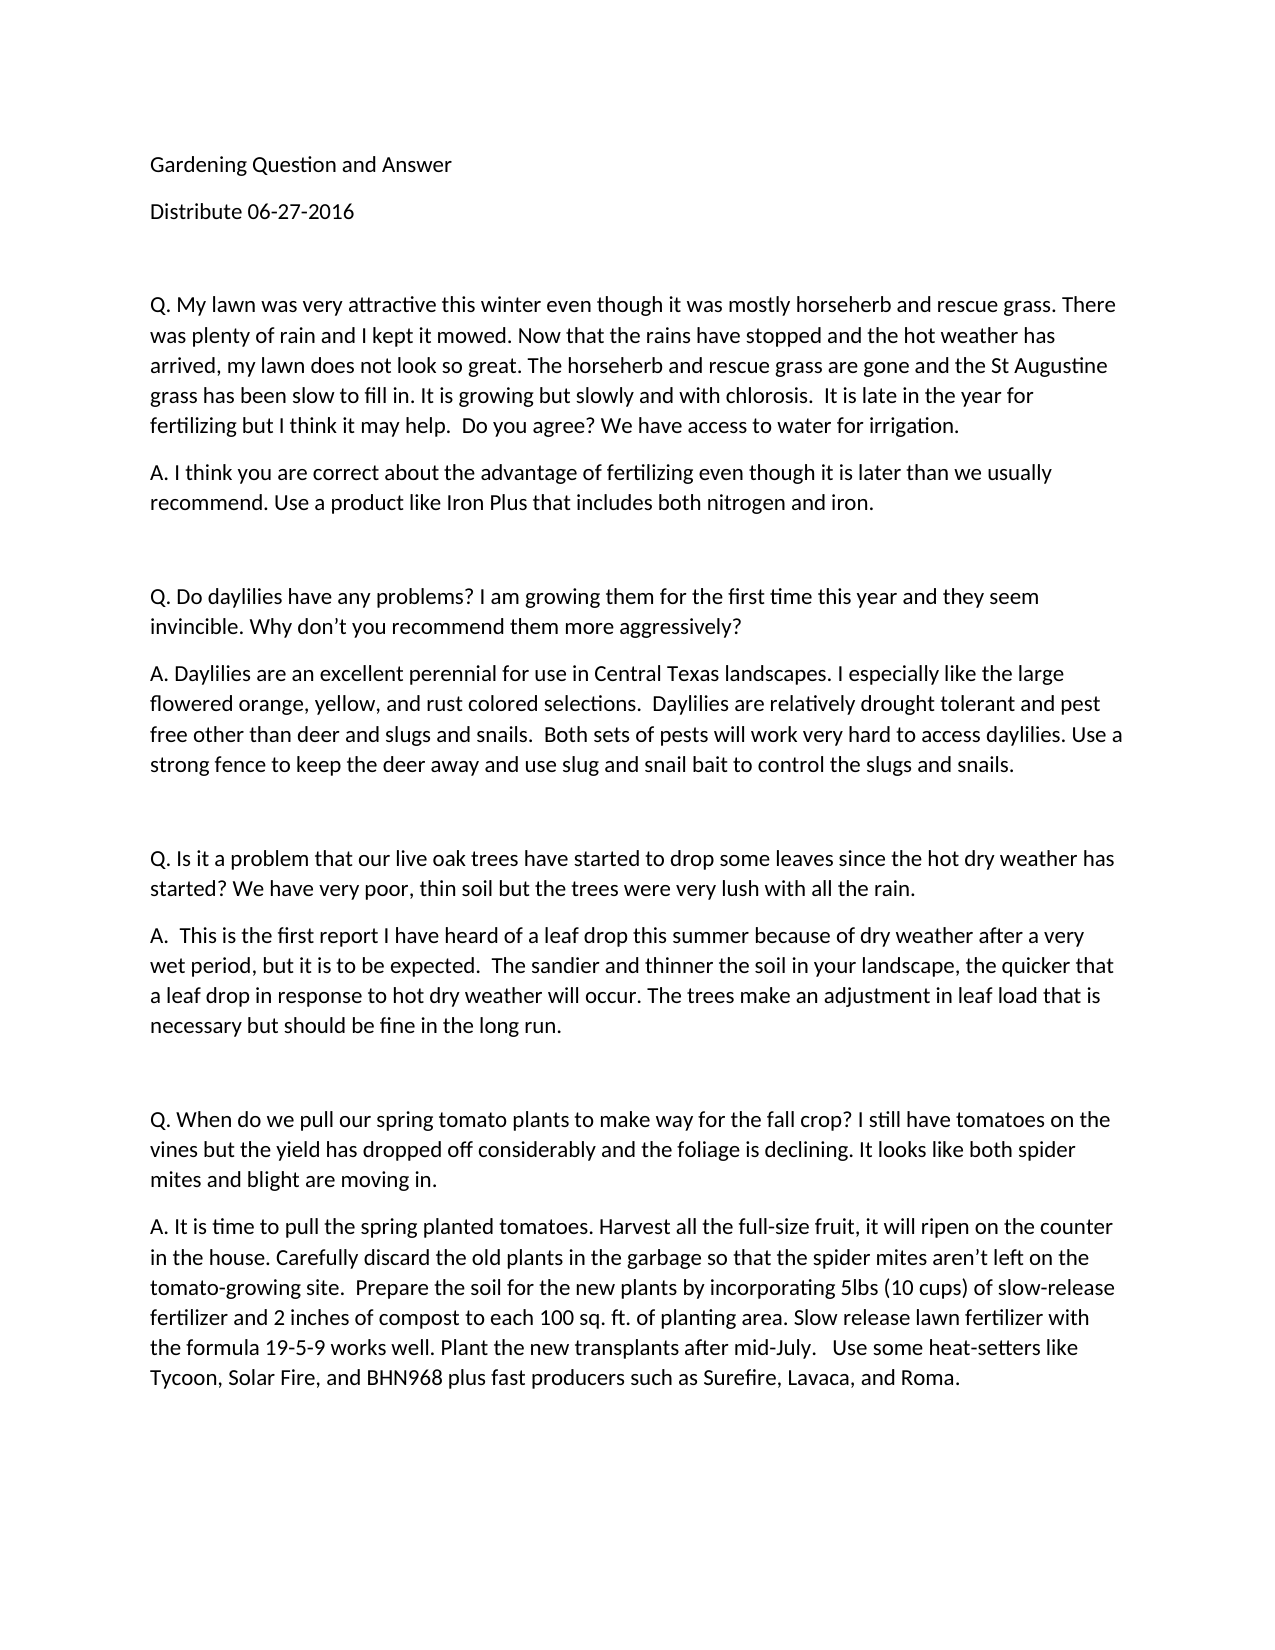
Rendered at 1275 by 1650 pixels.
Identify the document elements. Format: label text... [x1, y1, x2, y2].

text A. This is the first report I have heard of a leaf drop this summer because of dry weather after a very wet period, but it is to be expected. The sandier and thinner the soil in your landscape, the quicker that a leaf drop in response to hot dry weather will occur. The trees make an adjustment in leaf load that is necessary but should be fine in the long run. [150, 921, 1125, 1039]
text Q. When do we pull our spring tomato plants to make way for the fall crop? I still have tomatoes on the vines but the yield has dropped off considerably and the foliage is declining. It looks like both spider mites and blight are moving in. [150, 1105, 1125, 1194]
text Q. Is it a problem that our live oak trees have started to drop some leaves since the hot dry weather has started? We have very poor, thin soil but the trees were very lush with all the rain. [150, 844, 1125, 902]
text Gardening Question and Answer [150, 150, 1125, 178]
text Distribute 06-27-2016 [150, 197, 1125, 225]
text Q. My lawn was very attractive this winter even though it was mostly horseherb and rescue grass. There was plenty of rain and I kept it mowed. Now that the rains have stopped and the hot weather has arrived, my lawn does not look so great. The horseherb and rescue grass are gone and the St Augustine grass has been slow to fill in. It is growing but slowly and with chlorosis. It is late in the year for fertilizing but I think it may help. Do you agree? We have access to water for irrigation. [150, 291, 1125, 439]
text A. Daylilies are an excellent perennial for use in Central Texas landscapes. I especially like the large flowered orange, yellow, and rust colored selections. Daylilies are relatively drought tolerant and pest free other than deer and slugs and snails. Both sets of pests will work very hard to access daylilies. Use a strong fence to keep the deer away and use slug and snail bait to control the slugs and snails. [150, 659, 1125, 778]
text Q. Do daylilies have any problems? I am growing them for the first time this year and they seem invincible. Why don’t you recommend them more aggressively? [150, 582, 1125, 641]
text A. I think you are correct about the advantage of fertilizing even though it is later than we usually recommend. Use a product like Iron Plus that includes both nitrogen and iron. [150, 458, 1125, 517]
text A. It is time to pull the spring planted tomatoes. Harvest all the full-size fruit, it will ripen on the counter in the house. Carefully discard the old plants in the garbage so that the spider mites aren’t left on the tomato-growing site. Prepare the soil for the new plants by incorporating 5lbs (10 cups) of slow-release fertilizer and 2 inches of compost to each 100 sq. ft. of planting area. Slow release lawn fertilizer with the formula 19-5-9 works well. Plant the new transplants after mid-July. Use some heat-setters like Tycoon, Solar Fire, and BHN968 plus fast producers such as Surefire, Lavaca, and Roma. [150, 1212, 1125, 1392]
